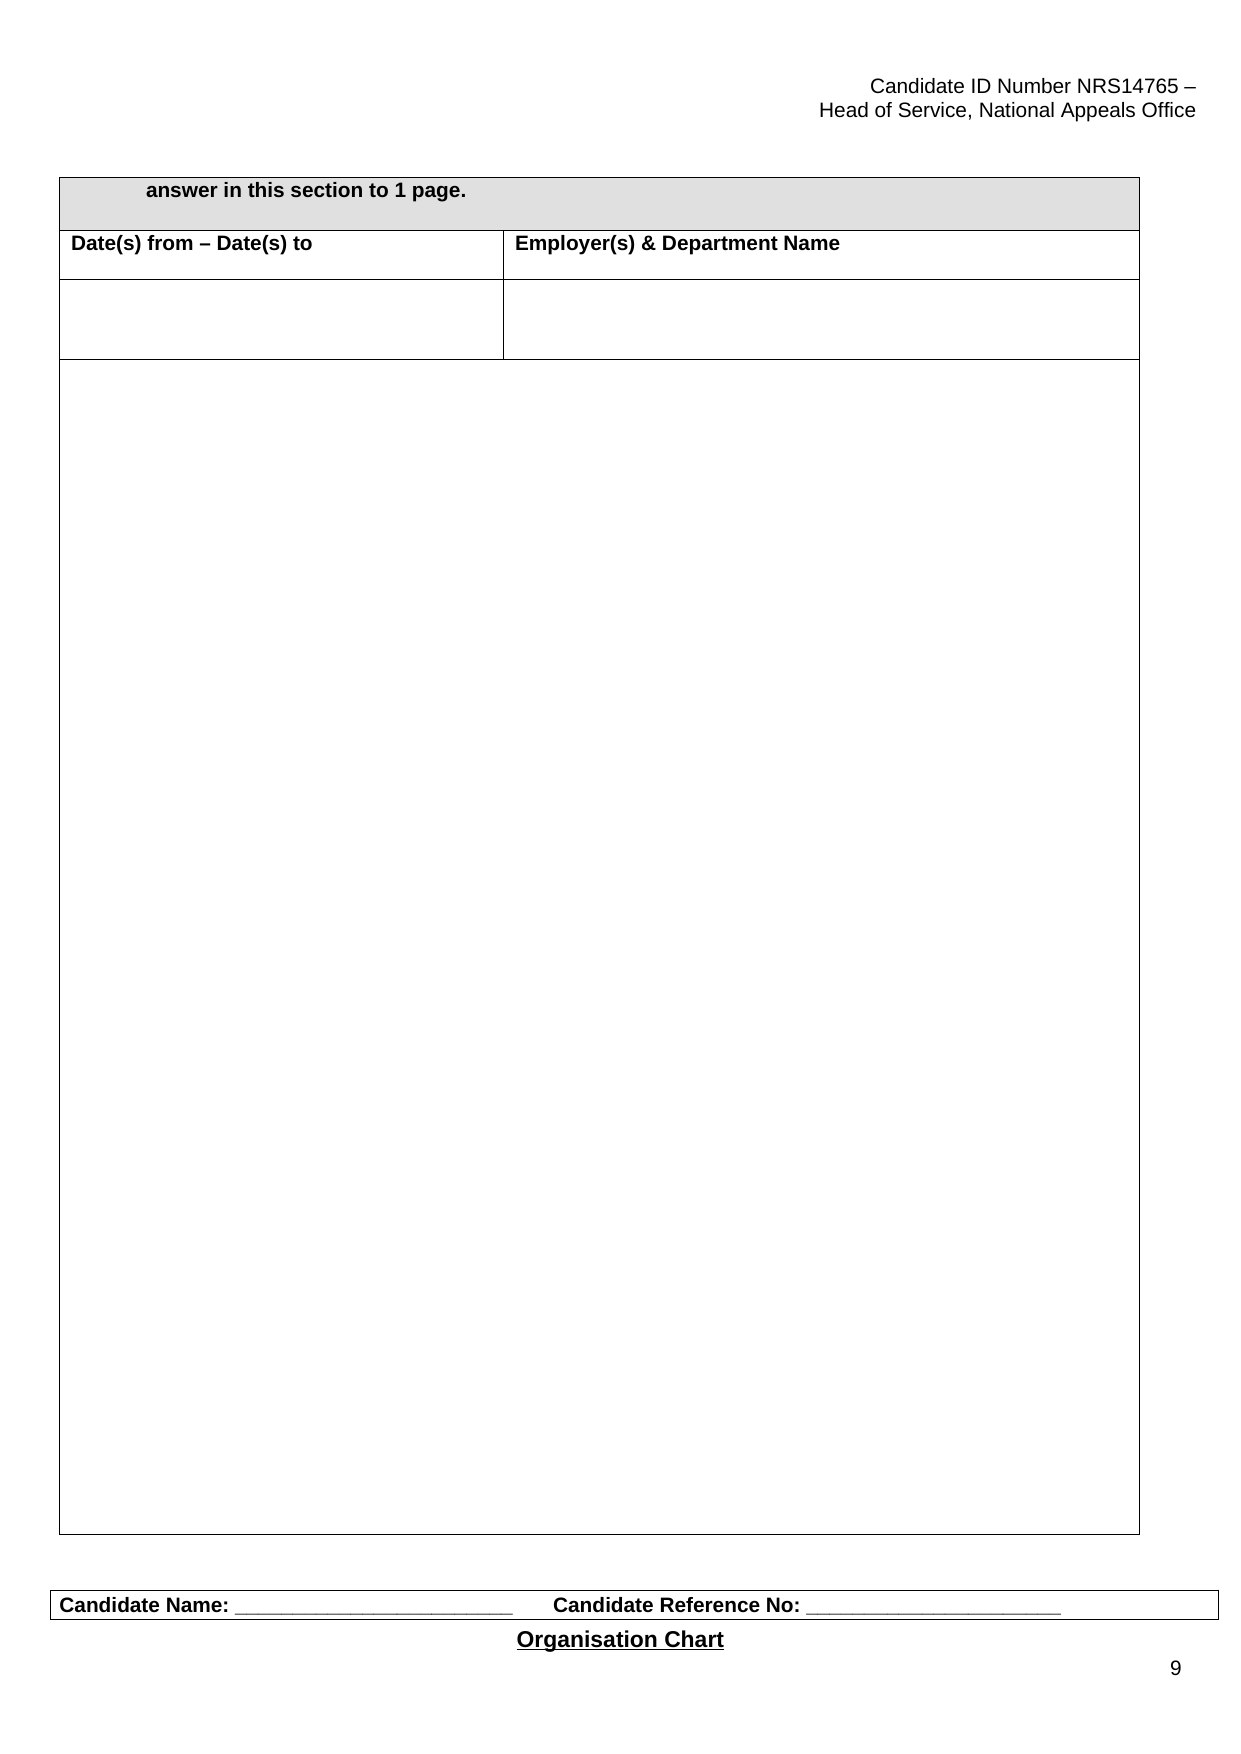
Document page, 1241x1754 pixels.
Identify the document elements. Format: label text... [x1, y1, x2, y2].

table_cell [60, 280, 503, 359]
table_cell [60, 360, 1139, 1534]
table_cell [60, 178, 1139, 230]
table_cell [504, 280, 1139, 359]
table_cell Date(s) from – Date(s) to [60, 231, 503, 279]
subtitle Organisation Chart [59, 1626, 1181, 1652]
text Candidate Name: ________________________ Candidate Reference No: ______________________ [51, 1591, 1218, 1619]
table_cell Employer(s) & Department Name [504, 231, 1139, 279]
